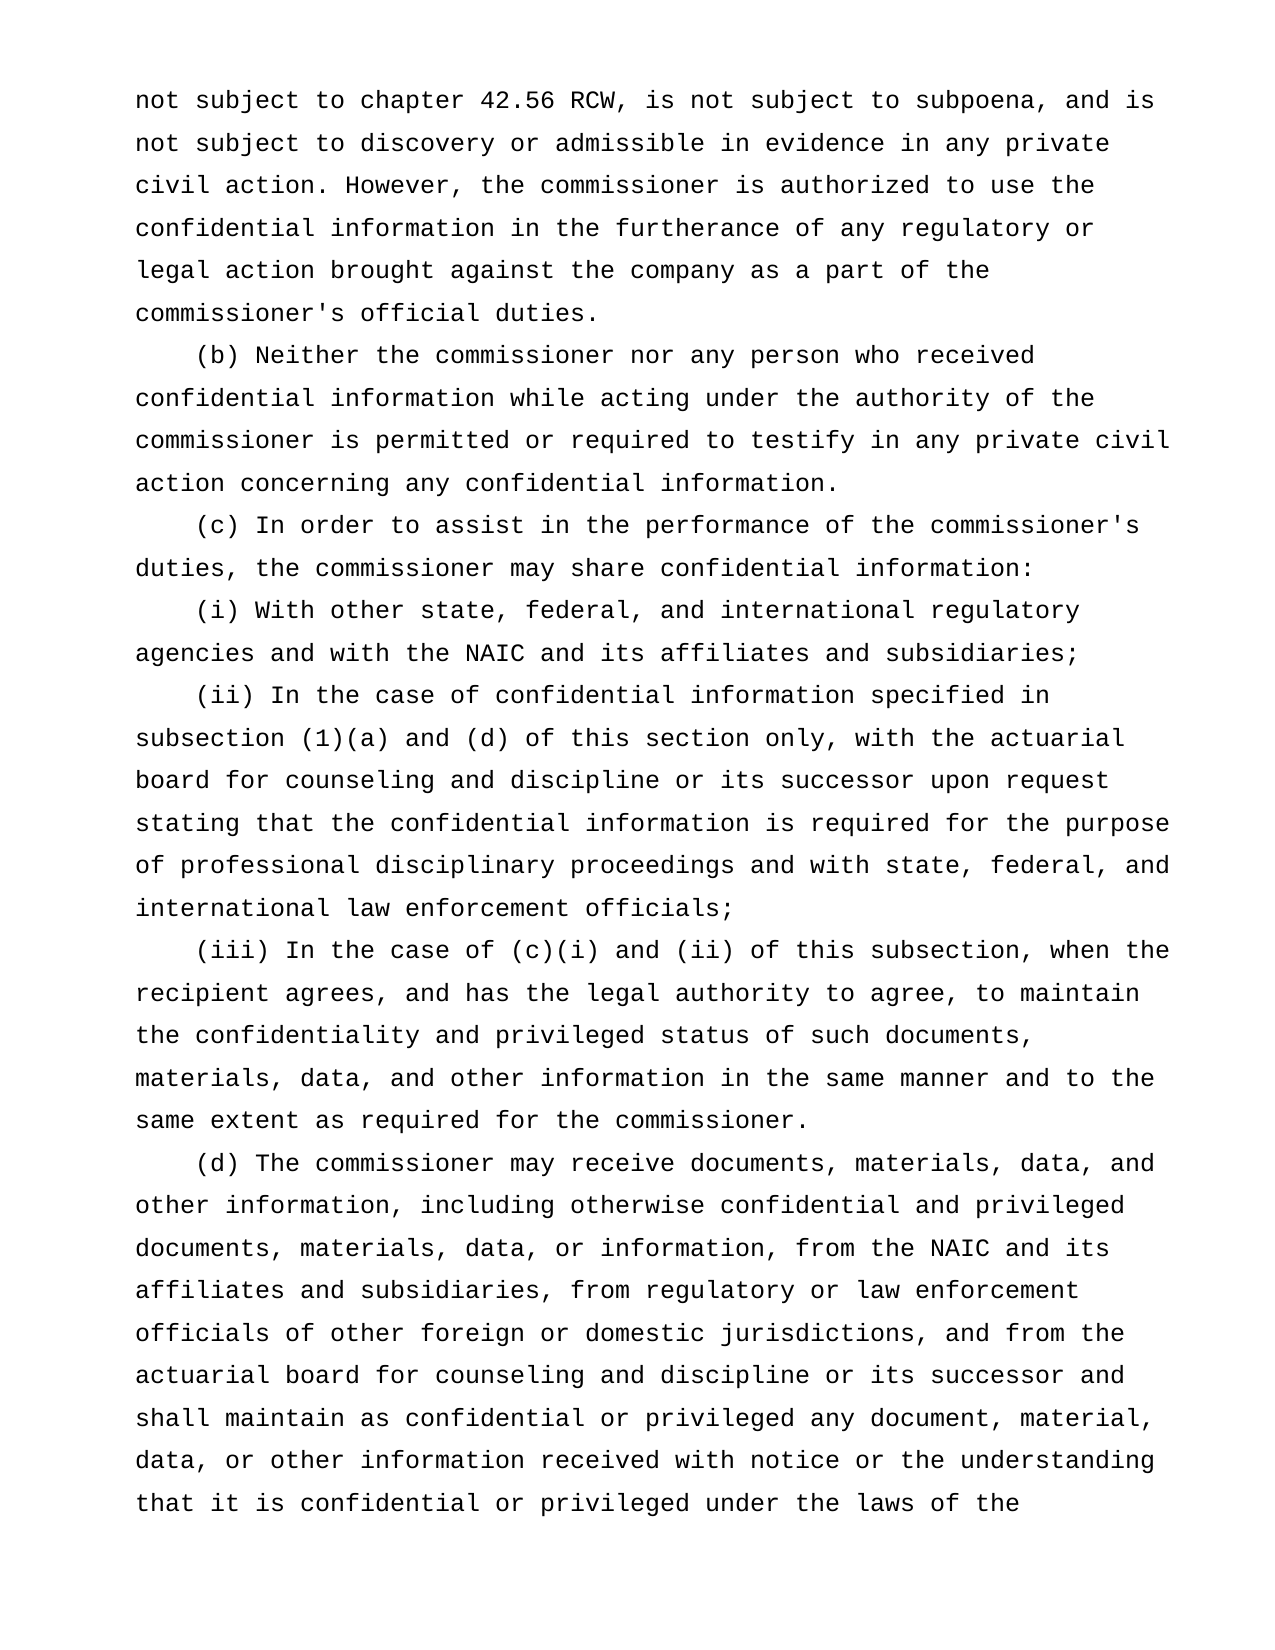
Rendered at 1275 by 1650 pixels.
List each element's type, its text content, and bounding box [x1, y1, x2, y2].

text (iii) In the case of (c)(i) and (ii) of this subsection, when the recipient agrees, and has the legal authority to agree, to maintain the confidentiality and privileged status of such documents, materials, data, and other information in the same manner and to the same extent as required for the commissioner. [135, 925, 1170, 1137]
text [135, 75, 1170, 330]
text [135, 1137, 1170, 1520]
text (ii) In the case of confidential information specified in subsection (1)(a) and (d) of this section only, with the actuarial board for counseling and discipline or its successor upon request stating that the confidential information is required for the purpose of professional disciplinary proceedings and with state, federal, and international law enforcement officials; [135, 670, 1170, 925]
text (b) Neither the commissioner nor any person who received confidential information while acting under the authority of the commissioner is permitted or required to testify in any private civil action concerning any confidential information. [135, 330, 1170, 500]
text (i) With other state, federal, and international regulatory agencies and with the NAIC and its affiliates and subsidiaries; [135, 585, 1170, 670]
text (c) In order to assist in the performance of the commissioner's duties, the commissioner may share confidential information: [135, 500, 1170, 585]
